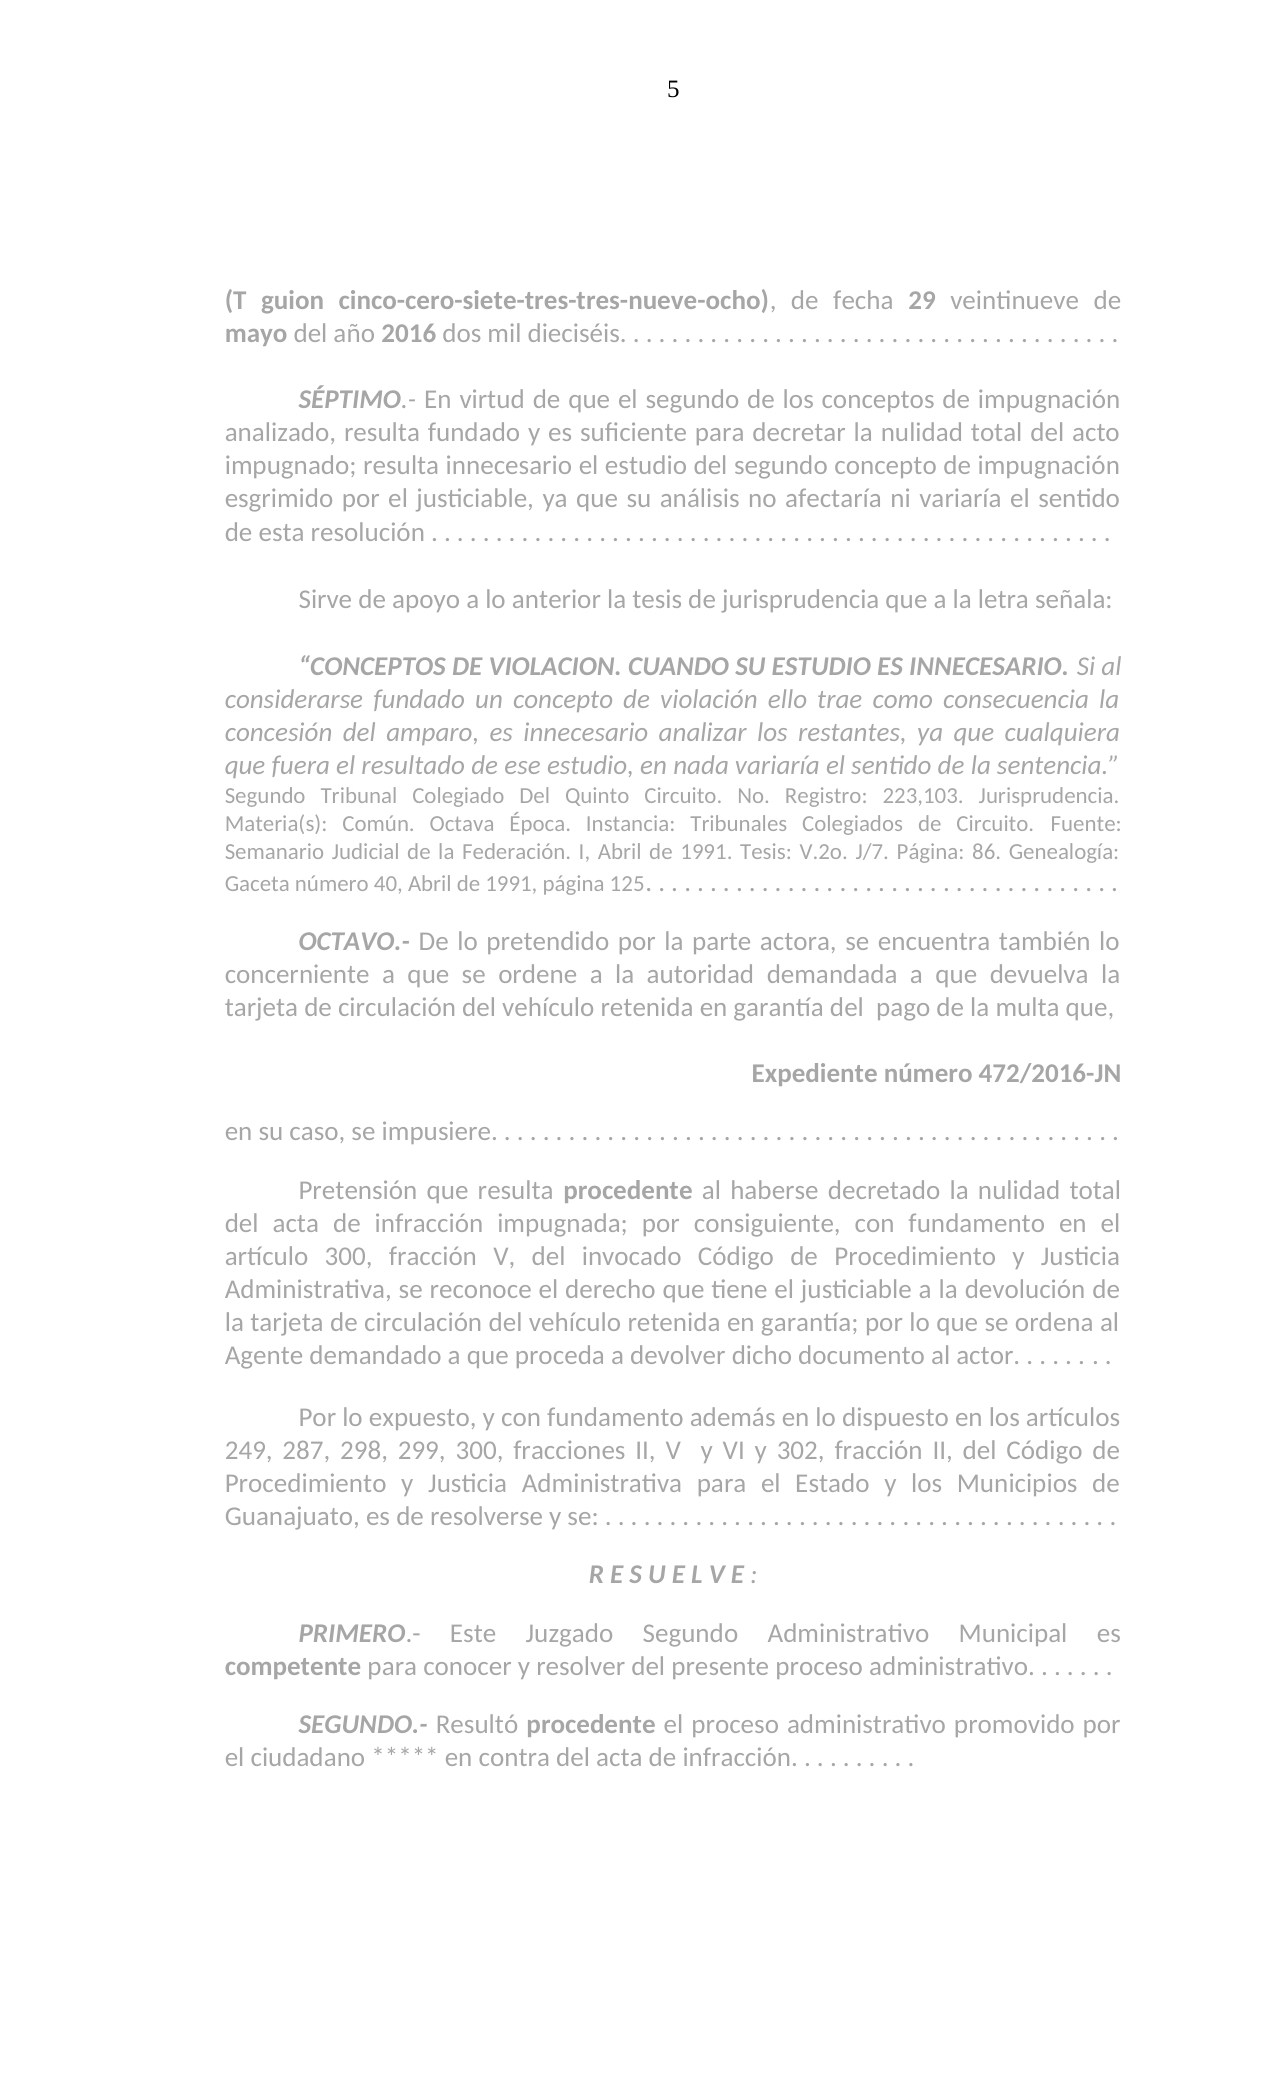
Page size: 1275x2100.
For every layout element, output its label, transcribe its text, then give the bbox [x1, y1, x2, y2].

text en su caso, se impusiere. . . . . . . . . . . . . . . . . . . . . . . . . . . . . . . . . . . . . . . . . . . . . . . . . [224, 1114, 1121, 1148]
text Por lo expuesto, y con fundamento además en lo dispuesto en los artículos 249, 287, 298, 299, 300, fracciones II, V y VI y 302, fracción II, del Código de Procedimiento y Justicia Administrativa para el Estado y los Municipios de Guanajuato, es de resolverse y se: . . . . . . . . . . . . . . . . . . . . . . . . . . . . . . . . . . . . . . . . [224, 1400, 1121, 1532]
text SÉPTIMO.- En virtud de que el segundo de los conceptos de impugnación analizado, resulta fundado y es suficiente para decretar la nulidad total del acto impugnado; resulta innecesario el estudio del segundo concepto de impugnación esgrimido por el justiciable, ya que su análisis no afectaría ni variaría el sentido de esta resolución . . . . . . . . . . . . . . . . . . . . . . . . . . . . . . . . . . . . . . . . . . . . . . . . . . . . . [224, 383, 1121, 548]
text Pretensión que resulta procedente al haberse decretado la nulidad total del acta de infracción impugnada; por consiguiente, con fundamento en el artículo 300, fracción V, del invocado Código de Procedimiento y Justicia Administrativa, se reconoce el derecho que tiene el justiciable a la devolución de la tarjeta de circulación del vehículo retenida en garantía; por lo que se ordena al Agente demandado a que proceda a devolver dicho documento al actor. . . . . . . . [224, 1173, 1121, 1371]
text Sirve de apoyo a lo anterior la tesis de jurisprudencia que a la letra señala: [224, 582, 1121, 615]
text “CONCEPTOS DE VIOLACION. CUANDO SU ESTUDIO ES INNECESARIO. Si al considerarse fundado un concepto de violación ello trae como consecuencia la concesión del amparo, es innecesario analizar los restantes, ya que cualquiera que fuera el resultado de ese estudio, en nada variaría el sentido de la sentencia.” Segundo Tribunal Colegiado Del Quinto Circuito. No. Registro: 223,103. Jurisprudencia. Materia(s): Común. Octava Época. Instancia: Tribunales Colegiados de Circuito. Fuente: Semanario Judicial de , Abril de 1991. Tesis: V.2o. J/7. Página: 86. Genealogía: Gaceta número 40, Abril de 1991, página 125. . . . . . . . . . . . . . . . . . . . . . . . . . . . . . . . . . . . . [224, 649, 1121, 899]
text PRIMERO.- Este Juzgado Segundo Administrativo Municipal es competente para conocer y resolver del presente proceso administrativo. . . . . . . [224, 1616, 1121, 1682]
text OCTAVO.- De lo pretendido por la parte actora, se encuentra también lo concerniente a que se ordene a la autoridad demandada a que devuelva la tarjeta de circulación del vehículo retenida en garantía del pago de la multa que, [224, 924, 1121, 1023]
text R E S U E L V E : [224, 1557, 1121, 1590]
text SEGUNDO.- Resultó procedente el proceso administrativo promovido por el ciudadano ***** en contra del acta de infracción. . . . . . . . . . [224, 1707, 1121, 1773]
text Expediente número 472/2016-JN [224, 1056, 1121, 1089]
